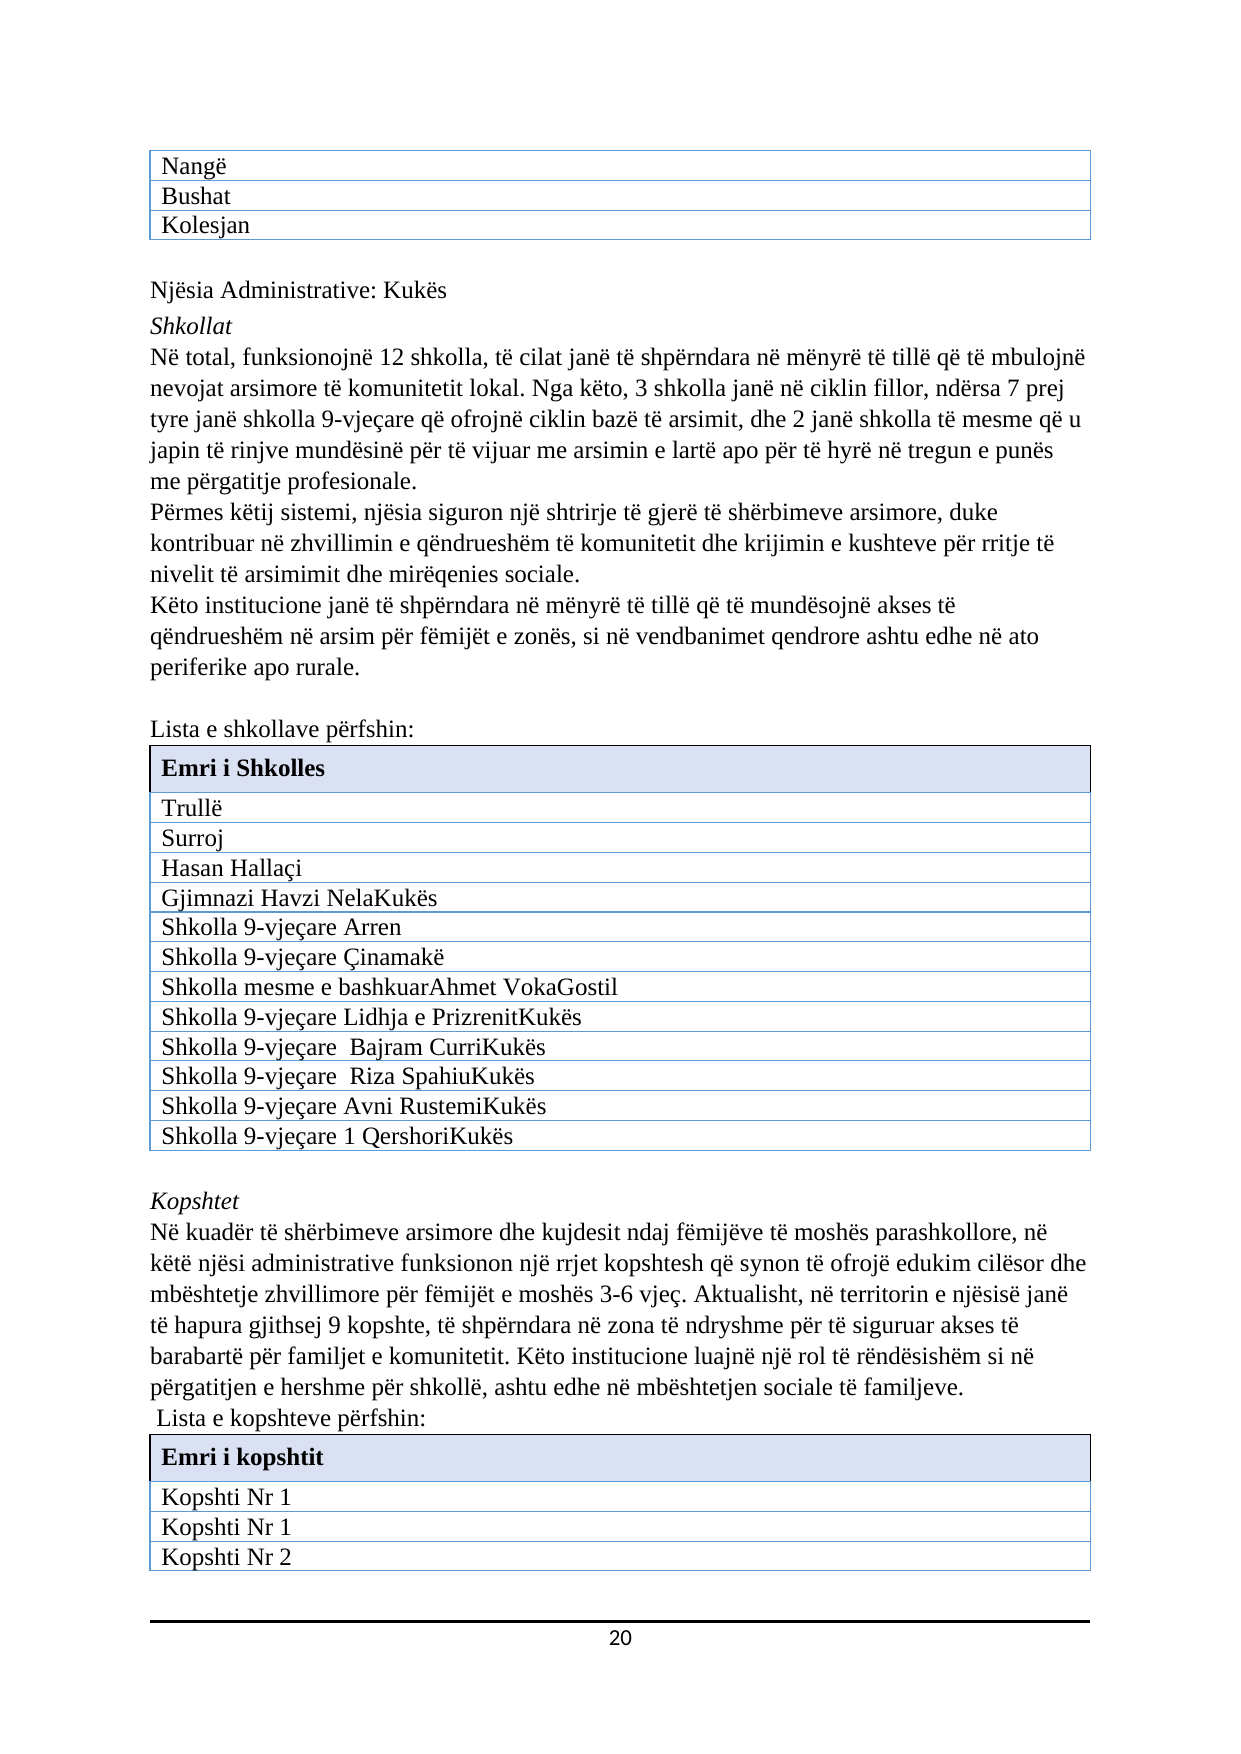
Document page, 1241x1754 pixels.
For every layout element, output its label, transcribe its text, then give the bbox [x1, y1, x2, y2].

table_cell Trullë [151, 793, 1090, 822]
subtitle Njësia Administrative: Kukës [150, 276, 1090, 304]
table_cell Shkolla 9-vjeçare Çinamakë [151, 942, 1090, 971]
table_cell Hasan Hallaçi [151, 853, 1090, 882]
table_cell Shkolla 9-vjeçare 1 QershoriKukës [151, 1121, 1090, 1150]
table_cell Kopshti Nr 2 [151, 1542, 1090, 1570]
table_cell Shkolla 9-vjeçare Riza SpahiuKukës [151, 1061, 1090, 1090]
text Lista e shkollave përfshin: [150, 714, 1090, 743]
table_cell Nangë [151, 151, 1090, 180]
table_cell Shkolla 9-vjeçare Arren [151, 913, 1090, 941]
table_header Emri i Shkolles [151, 746, 1090, 792]
table_cell Kolesjan [151, 211, 1090, 239]
table_cell Bushat [151, 181, 1090, 209]
table_cell Gjimnazi Havzi NelaKukës [151, 883, 1090, 911]
table_cell Shkolla 9-vjeçare Lidhja e PrizrenitKukës [151, 1002, 1090, 1031]
subtitle Kopshtet [150, 1186, 1090, 1215]
text Përmes këtij sistemi, njësia siguron një shtrirje të gjerë të shërbimeve arsimore, duke kontribuar në zhvillimin e qëndrueshëm të komunitetit dhe krijimin e kushteve për rritje të nivelit të arsimimit dhe mirëqenies sociale. [150, 497, 1090, 588]
table_header Emri i kopshtit [151, 1435, 1090, 1481]
table_cell Kopshti Nr 1 [151, 1512, 1090, 1541]
text Këto institucione janë të shpërndara në mënyrë të tillë që të mundësojnë akses të qëndrueshëm në arsim për fëmijët e zonës, si në vendbanimet qendrore ashtu edhe në ato periferike apo rurale. [150, 590, 1090, 681]
text Lista e kopshteve përfshin: [150, 1403, 1090, 1432]
text Në total, funksionojnë 12 shkolla, të cilat janë të shpërndara në mënyrë të tillë që të mbulojnë nevojat arsimore të komunitetit lokal. Nga këto, 3 shkolla janë në ciklin fillor, ndërsa 7 prej tyre janë shkolla 9-vjeçare që ofrojnë ciklin bazë të arsimit, dhe 2 janë shkolla të mesme që u japin të rinjve mundësinë për të vijuar me arsimin e lartë apo për të hyrë në tregun e punës me përgatitje profesionale. [150, 342, 1090, 495]
subtitle Shkollat [150, 311, 1090, 339]
table_cell Shkolla mesme e bashkuarAhmet VokaGostil [151, 972, 1090, 1001]
table_cell Kopshti Nr 1 [151, 1482, 1090, 1511]
table_cell Shkolla 9-vjeçare Bajram CurriKukës [151, 1032, 1090, 1060]
table_cell Shkolla 9-vjeçare Avni RustemiKukës [151, 1091, 1090, 1120]
text Në kuadër të shërbimeve arsimore dhe kujdesit ndaj fëmijëve të moshës parashkollore, në këtë njësi administrative funksionon një rrjet kopshtesh që synon të ofrojë edukim cilësor dhe mbështetje zhvillimore për fëmijët e moshës 3-6 vjeç. Aktualisht, në territorin e njësisë janë të hapura gjithsej 9 kopshte, të shpërndara në zona të ndryshme për të siguruar akses të barabartë për familjet e komunitetit. Këto institucione luajnë një rol të rëndësishëm si në përgatitjen e hershme për shkollë, ashtu edhe në mbështetjen sociale të familjeve. [150, 1217, 1090, 1401]
table_cell Surroj [151, 823, 1090, 852]
